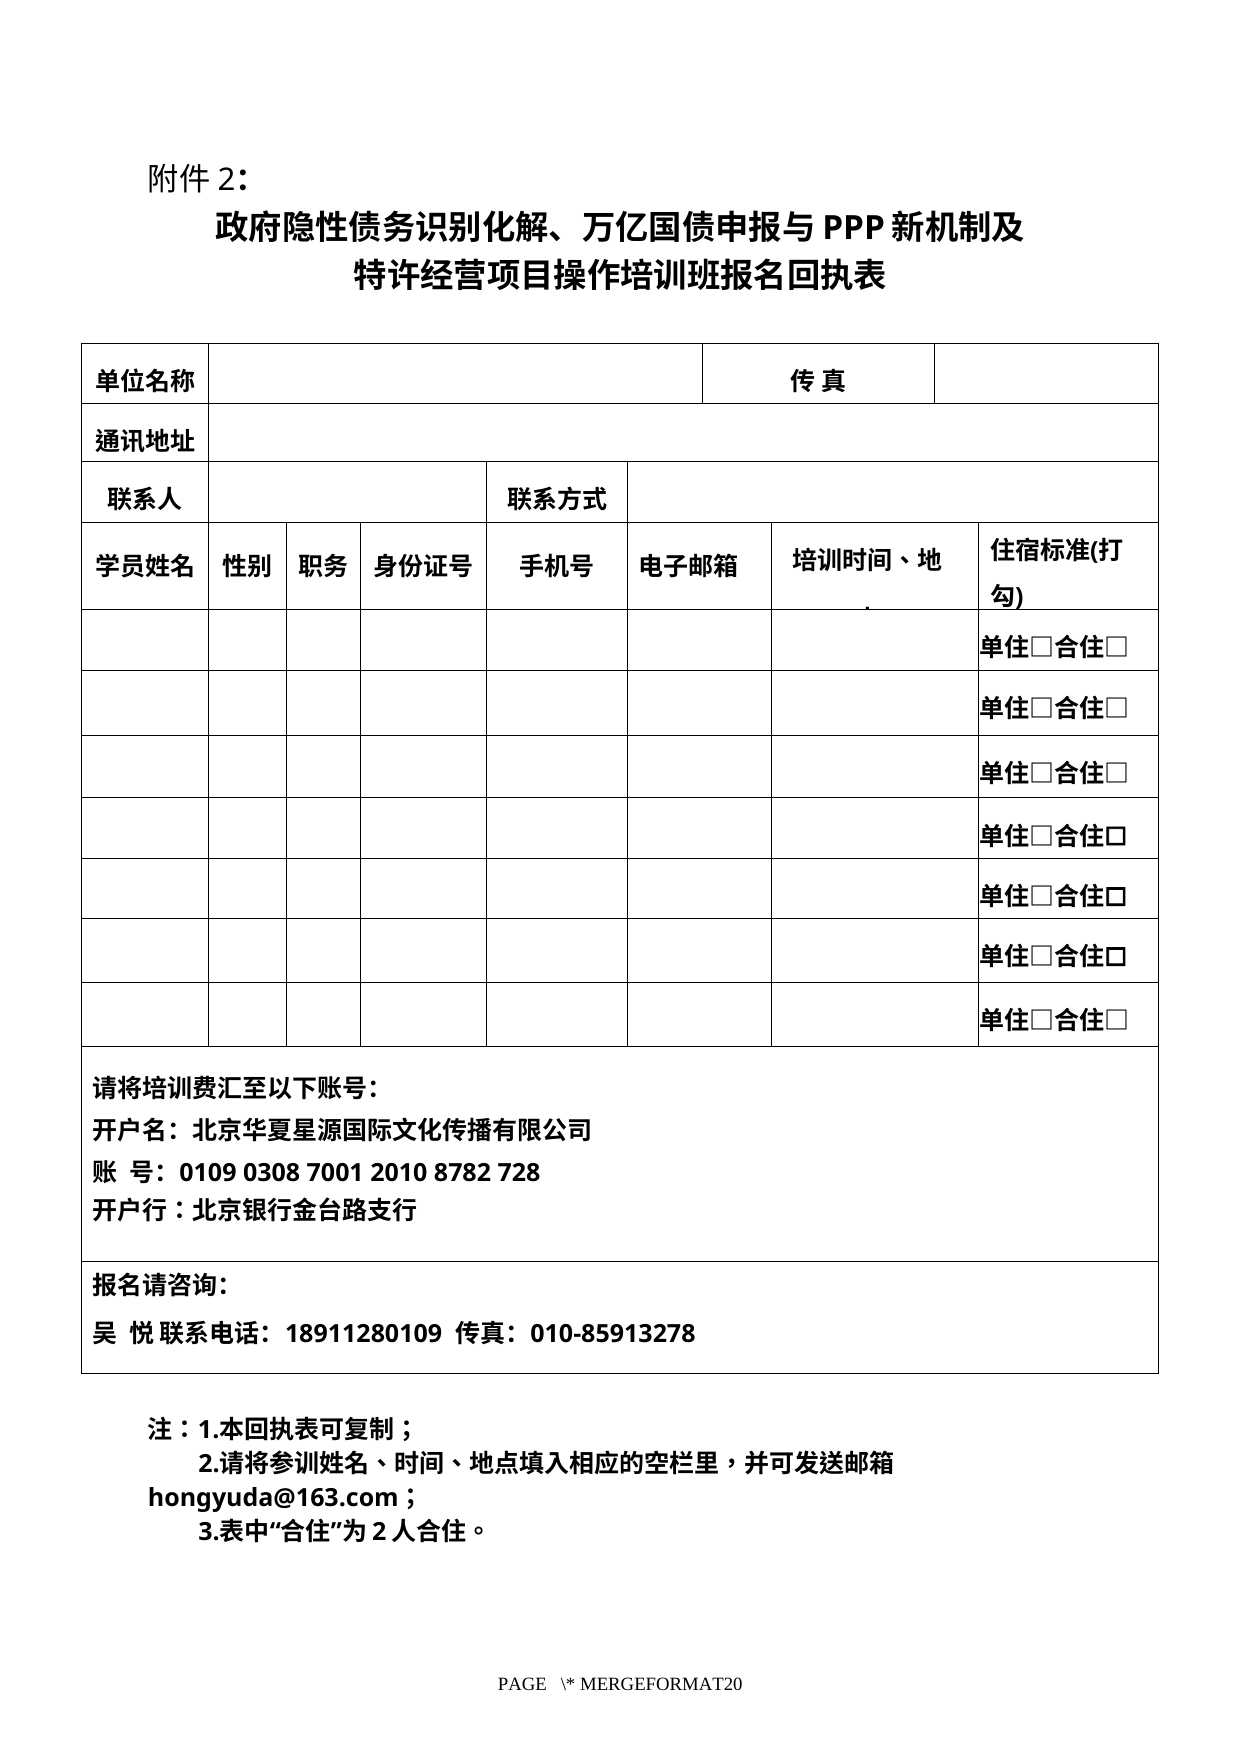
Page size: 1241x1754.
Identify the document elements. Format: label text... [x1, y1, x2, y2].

table_cell 联系人 [82, 462, 208, 522]
table_cell [287, 736, 360, 797]
text 附件2： [148, 148, 1092, 201]
table_cell 联系方式 [487, 462, 627, 522]
table_cell 单住□合住□ [979, 736, 1158, 797]
table_cell [487, 671, 627, 735]
table_cell [82, 798, 208, 858]
text 注：1.本回执表可复制； [148, 1412, 1092, 1446]
text 特许经营项目操作培训班报名回执表 [148, 249, 1092, 297]
table_cell [209, 610, 286, 669]
table_cell [209, 736, 286, 797]
table_cell [361, 983, 486, 1046]
table_cell 职务 [287, 523, 360, 609]
table_cell 学员姓名 [82, 523, 208, 609]
table_cell 单住□合住□ [979, 610, 1158, 669]
table_cell [628, 798, 771, 858]
table_cell 手机号 [487, 523, 627, 609]
table_cell [628, 859, 771, 918]
table_cell [209, 919, 286, 982]
table_cell [487, 983, 627, 1046]
table_header 传 真 [703, 344, 934, 403]
table_cell [487, 798, 627, 858]
table_cell [361, 859, 486, 918]
table_cell [287, 919, 360, 982]
table_cell [487, 919, 627, 982]
table_cell [209, 798, 286, 858]
table_cell [361, 671, 486, 735]
text 2.请将参训姓名、时间、地点填入相应的空栏里，并可发送邮箱hongyuda@163.com； [148, 1446, 1092, 1514]
table_cell [82, 983, 208, 1046]
table_cell [772, 798, 978, 858]
table_cell [82, 919, 208, 982]
table_cell 请将培训费汇至以下账号： 开户名：北京华夏星源国际文化传播有限公司 账 号：0109 0308 7001 2010 8782 728 开户行：北京银行金台路支行 [82, 1047, 1158, 1261]
table_cell [287, 671, 360, 735]
table_cell [628, 462, 1158, 522]
table_cell [628, 610, 771, 669]
table_cell 单住□合住 [979, 859, 1158, 918]
table_cell [82, 736, 208, 797]
table_cell [487, 610, 627, 669]
text 3.表中“合住”为2人合住。 [148, 1514, 1092, 1548]
table_cell [628, 736, 771, 797]
table_header [935, 344, 1158, 403]
table_cell [361, 736, 486, 797]
table_cell [772, 859, 978, 918]
table_cell [361, 798, 486, 858]
table_cell [628, 983, 771, 1046]
table_cell [209, 671, 286, 735]
text 政府隐性债务识别化解、万亿国债申报与PPP新机制及 [148, 201, 1092, 249]
table_cell [772, 919, 978, 982]
table_cell [82, 859, 208, 918]
table_cell [361, 610, 486, 669]
table_cell 单住□合住 [979, 919, 1158, 982]
table_cell [209, 404, 1158, 461]
table_cell [772, 671, 978, 735]
table_cell [487, 859, 627, 918]
table_cell 单住□合住□ [979, 983, 1158, 1046]
table_cell 住宿标准(打勾) [979, 523, 1158, 609]
table_cell [82, 610, 208, 669]
table_cell [209, 859, 286, 918]
table_cell [772, 983, 978, 1046]
table_cell 身份证号 [361, 523, 486, 609]
table_cell 单住□合住 [979, 798, 1158, 858]
table_cell [628, 671, 771, 735]
table_cell [82, 671, 208, 735]
table_cell 电子邮箱 [628, 523, 771, 609]
table_header 单位名称 [82, 344, 208, 403]
table_cell [772, 736, 978, 797]
table_cell 单住□合住□ [979, 671, 1158, 735]
table_cell 通讯地址 [82, 404, 208, 461]
table_cell [287, 610, 360, 669]
table_cell 培训时间、地点 [772, 523, 978, 609]
table_cell 性别 [209, 523, 286, 609]
table_cell [287, 798, 360, 858]
table_cell [209, 983, 286, 1046]
table_cell [287, 983, 360, 1046]
table_cell [209, 462, 486, 522]
table_cell [628, 919, 771, 982]
table_cell [361, 919, 486, 982]
table_cell [487, 736, 627, 797]
table_cell [772, 610, 978, 669]
table_header [209, 344, 702, 403]
table_cell 报名请咨询： 吴 悦 联系电话：18911280109 传真：010-85913278 [82, 1262, 1158, 1373]
table_cell [287, 859, 360, 918]
